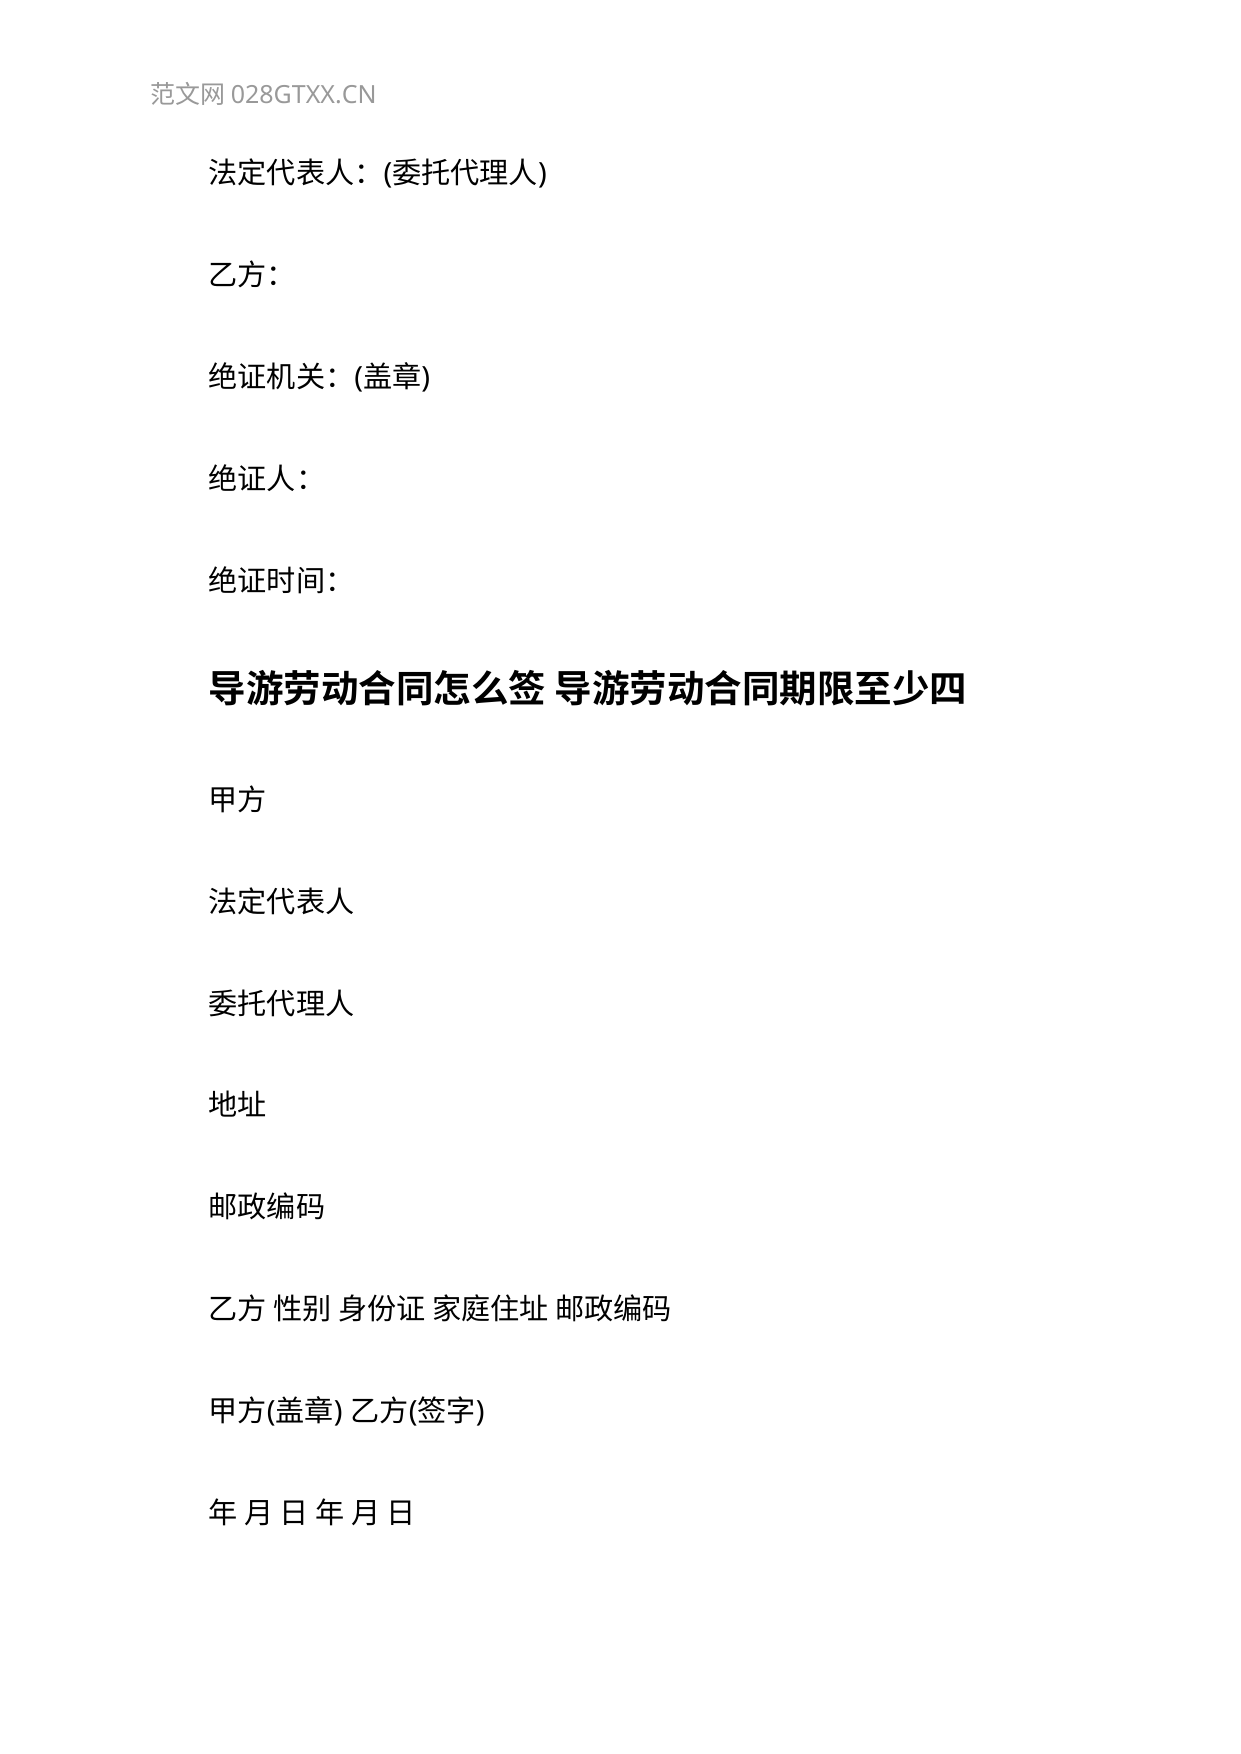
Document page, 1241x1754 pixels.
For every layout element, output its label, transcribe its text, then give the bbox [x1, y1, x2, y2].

text 法定代表人 [150, 878, 1090, 921]
text 年 月 日 年 月 日 [150, 1489, 1090, 1532]
text 委托代理人 [150, 980, 1090, 1022]
text 绝证人： [150, 456, 1090, 498]
text 甲方 [150, 777, 1090, 819]
text 绝证机关：(盖章) [150, 354, 1090, 396]
text 法定代表人：(委托代理人) [150, 150, 1090, 192]
text 导游劳动合同怎么签 导游劳动合同期限至少四 [150, 659, 1090, 713]
text 邮政编码 [150, 1184, 1090, 1226]
text 甲方(盖章) 乙方(签字) [150, 1387, 1090, 1430]
text 绝证时间： [150, 557, 1090, 600]
text 乙方 性别 身份证 家庭住址 邮政编码 [150, 1286, 1090, 1328]
text 乙方： [150, 252, 1090, 294]
text 地址 [150, 1082, 1090, 1124]
